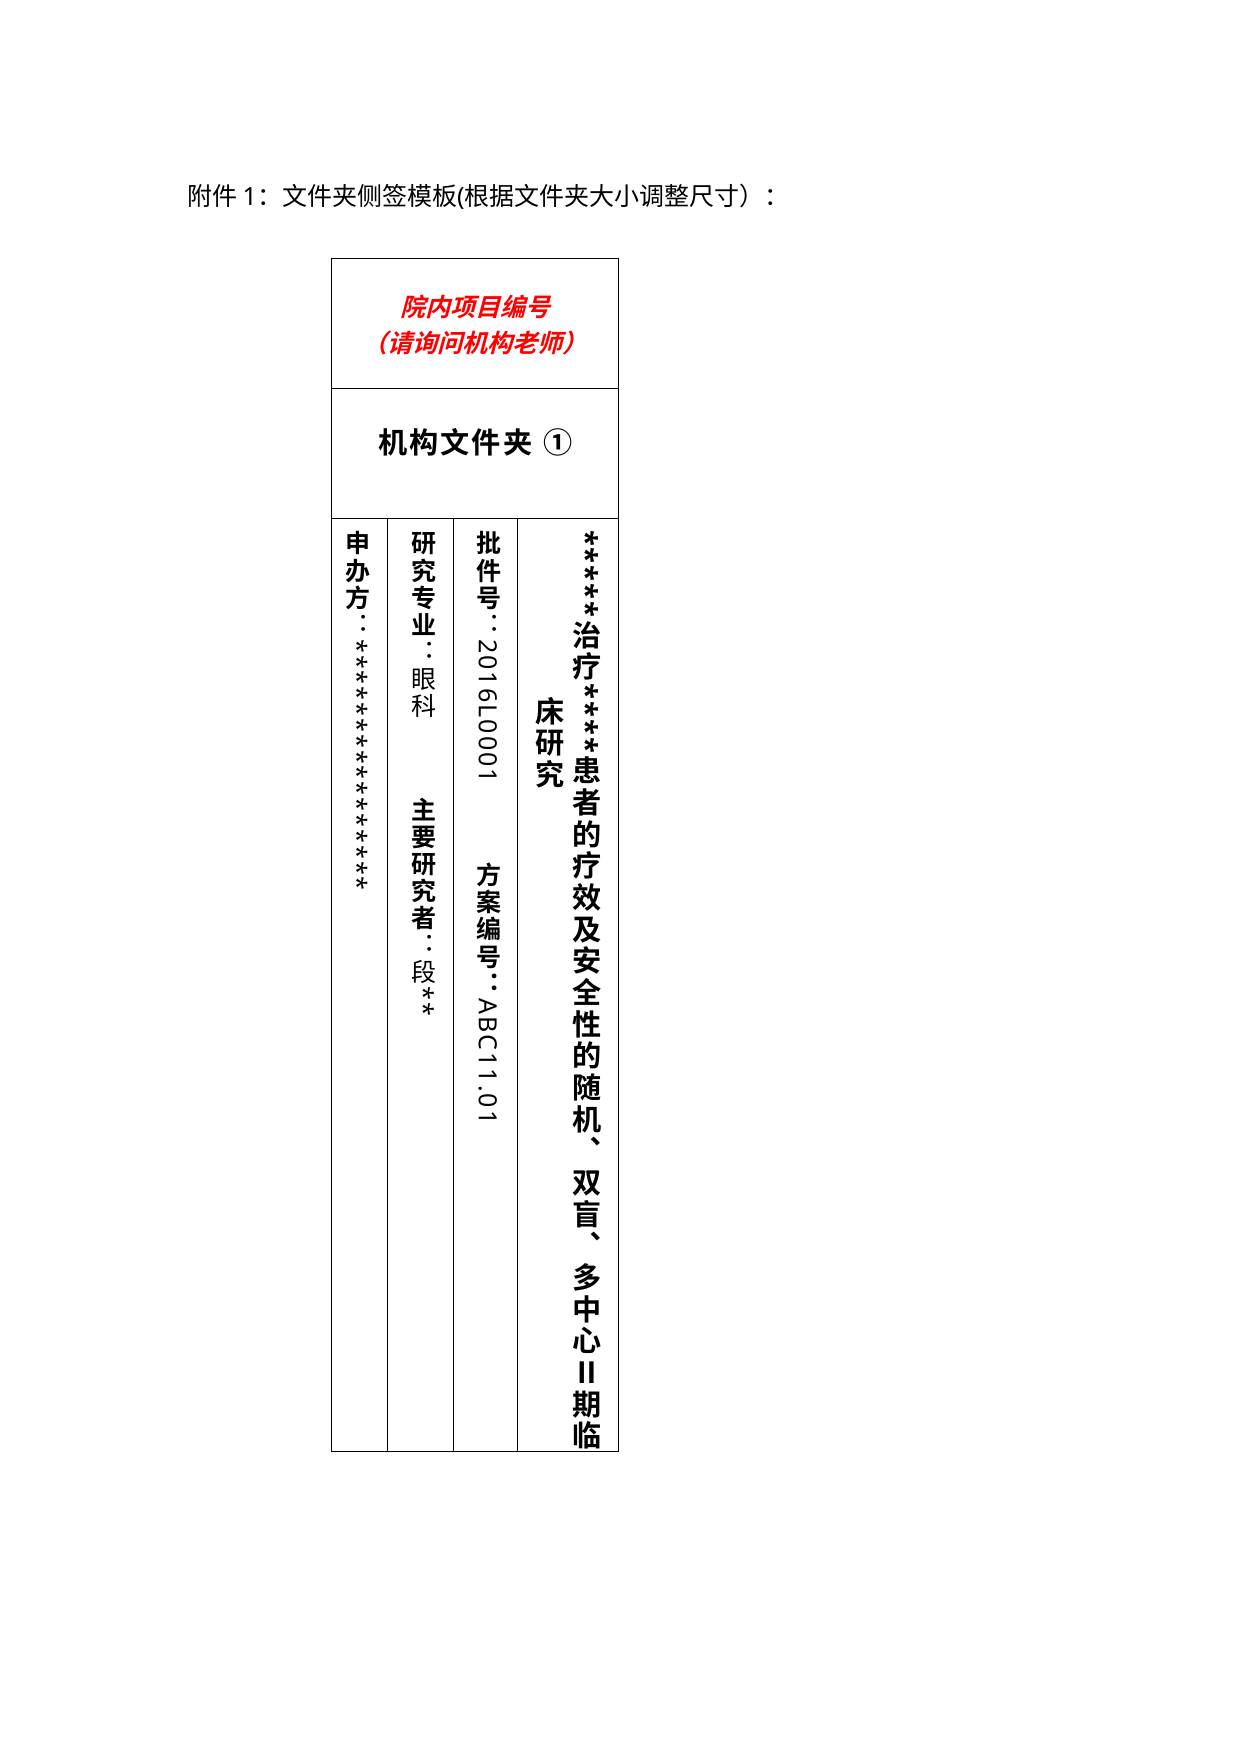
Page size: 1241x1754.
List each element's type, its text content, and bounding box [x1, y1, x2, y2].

table_cell *****治疗****患者的疗效及安全性的随机、双盲、多中心Ⅱ期临床研究 [518, 519, 618, 1451]
table_header 院内项目编号 （请询问机构老师） [332, 259, 618, 388]
text 附件1：文件夹侧签模板(根据文件夹大小调整尺寸）： [187, 162, 1053, 227]
table_cell 研究专业：眼科 主要研究者：段** [388, 519, 453, 1451]
table_cell 机构文件夹 ① [332, 389, 618, 518]
table_cell 批件号：2016L0001 方案编号：ABC11.01 [454, 519, 517, 1451]
table_cell 申办方：**************** [332, 519, 387, 1451]
